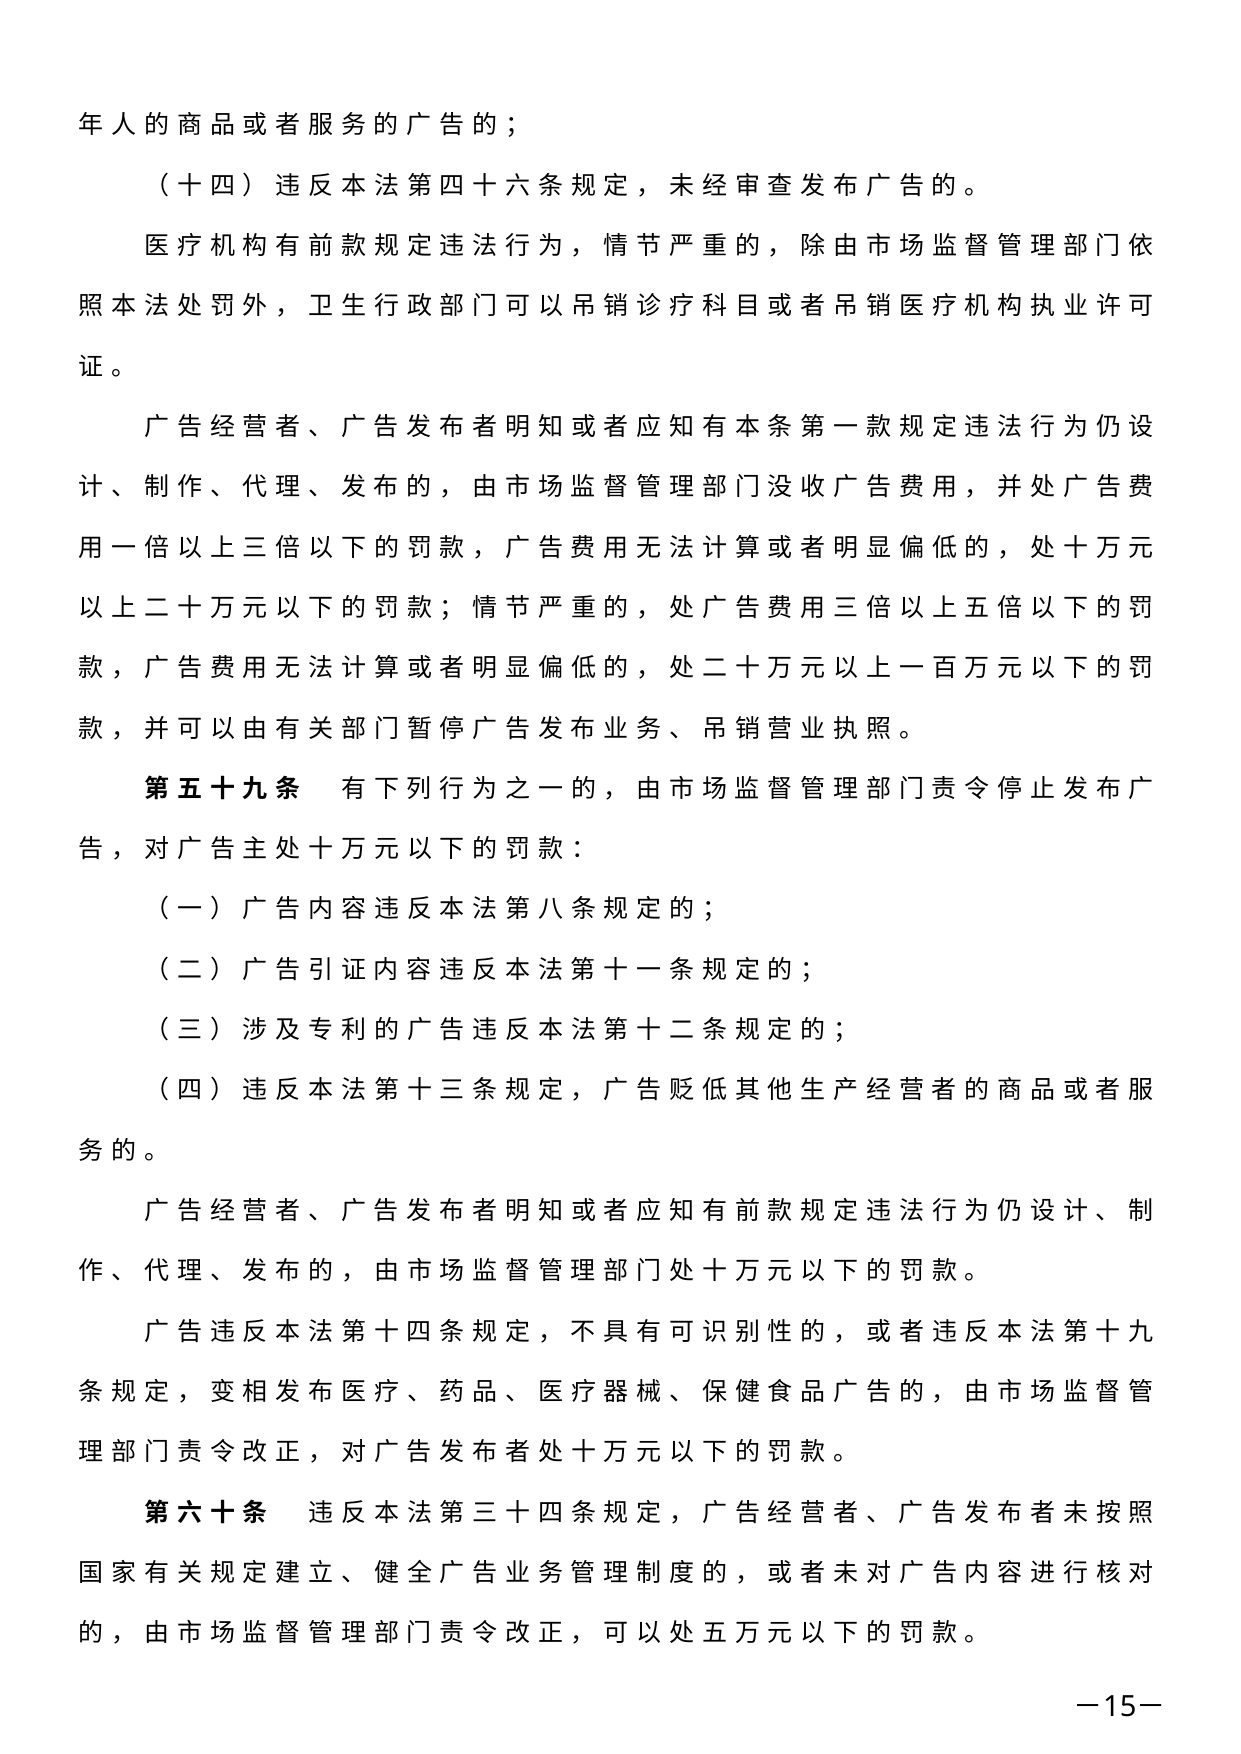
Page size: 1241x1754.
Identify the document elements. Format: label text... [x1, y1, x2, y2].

text （一）广告内容违反本法第八条规定的； [79, 877, 1161, 937]
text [79, 93, 1161, 153]
text （二）广告引证内容违反本法第十一条规定的； [79, 937, 1161, 998]
text 医疗机构有前款规定违法行为，情节严重的，除由市场监督管理部门依照本法处罚外，卫生行政部门可以吊销诊疗科目或者吊销医疗机构执业许可证。 [79, 213, 1161, 394]
text 广告经营者、广告发布者明知或者应知有前款规定违法行为仍设计、制作、代理、发布的，由市场监督管理部门处十万元以下的罚款。 [79, 1178, 1161, 1299]
text （十四）违反本法第四十六条规定，未经审查发布广告的。 [79, 153, 1161, 213]
text （四）违反本法第十三条规定，广告贬低其他生产经营者的商品或者服务的。 [79, 1058, 1161, 1178]
text （三）涉及专利的广告违反本法第十二条规定的； [79, 998, 1161, 1058]
text 广告经营者、广告发布者明知或者应知有本条第一款规定违法行为仍设计、制作、代理、发布的，由市场监督管理部门没收广告费用，并处广告费用一倍以上三倍以下的罚款，广告费用无法计算或者明显偏低的，处十万元以上二十万元以下的罚款；情节严重的，处广告费用三倍以上五倍以下的罚款，广告费用无法计算或者明显偏低的，处二十万元以上一百万元以下的罚款，并可以由有关部门暂停广告发布业务、吊销营业执照。 [79, 394, 1161, 756]
text 第五十九条 有下列行为之一的，由市场监督管理部门责令停止发布广告，对广告主处十万元以下的罚款： [79, 756, 1161, 877]
text 第六十条 违反本法第三十四条规定，广告经营者、广告发布者未按照国家有关规定建立、健全广告业务管理制度的，或者未对广告内容进行核对的，由市场监督管理部门责令改正，可以处五万元以下的罚款。 [79, 1480, 1161, 1661]
text 广告违反本法第十四条规定，不具有可识别性的，或者违反本法第十九条规定，变相发布医疗、药品、医疗器械、保健食品广告的，由市场监督管理部门责令改正，对广告发布者处十万元以下的罚款。 [79, 1299, 1161, 1480]
